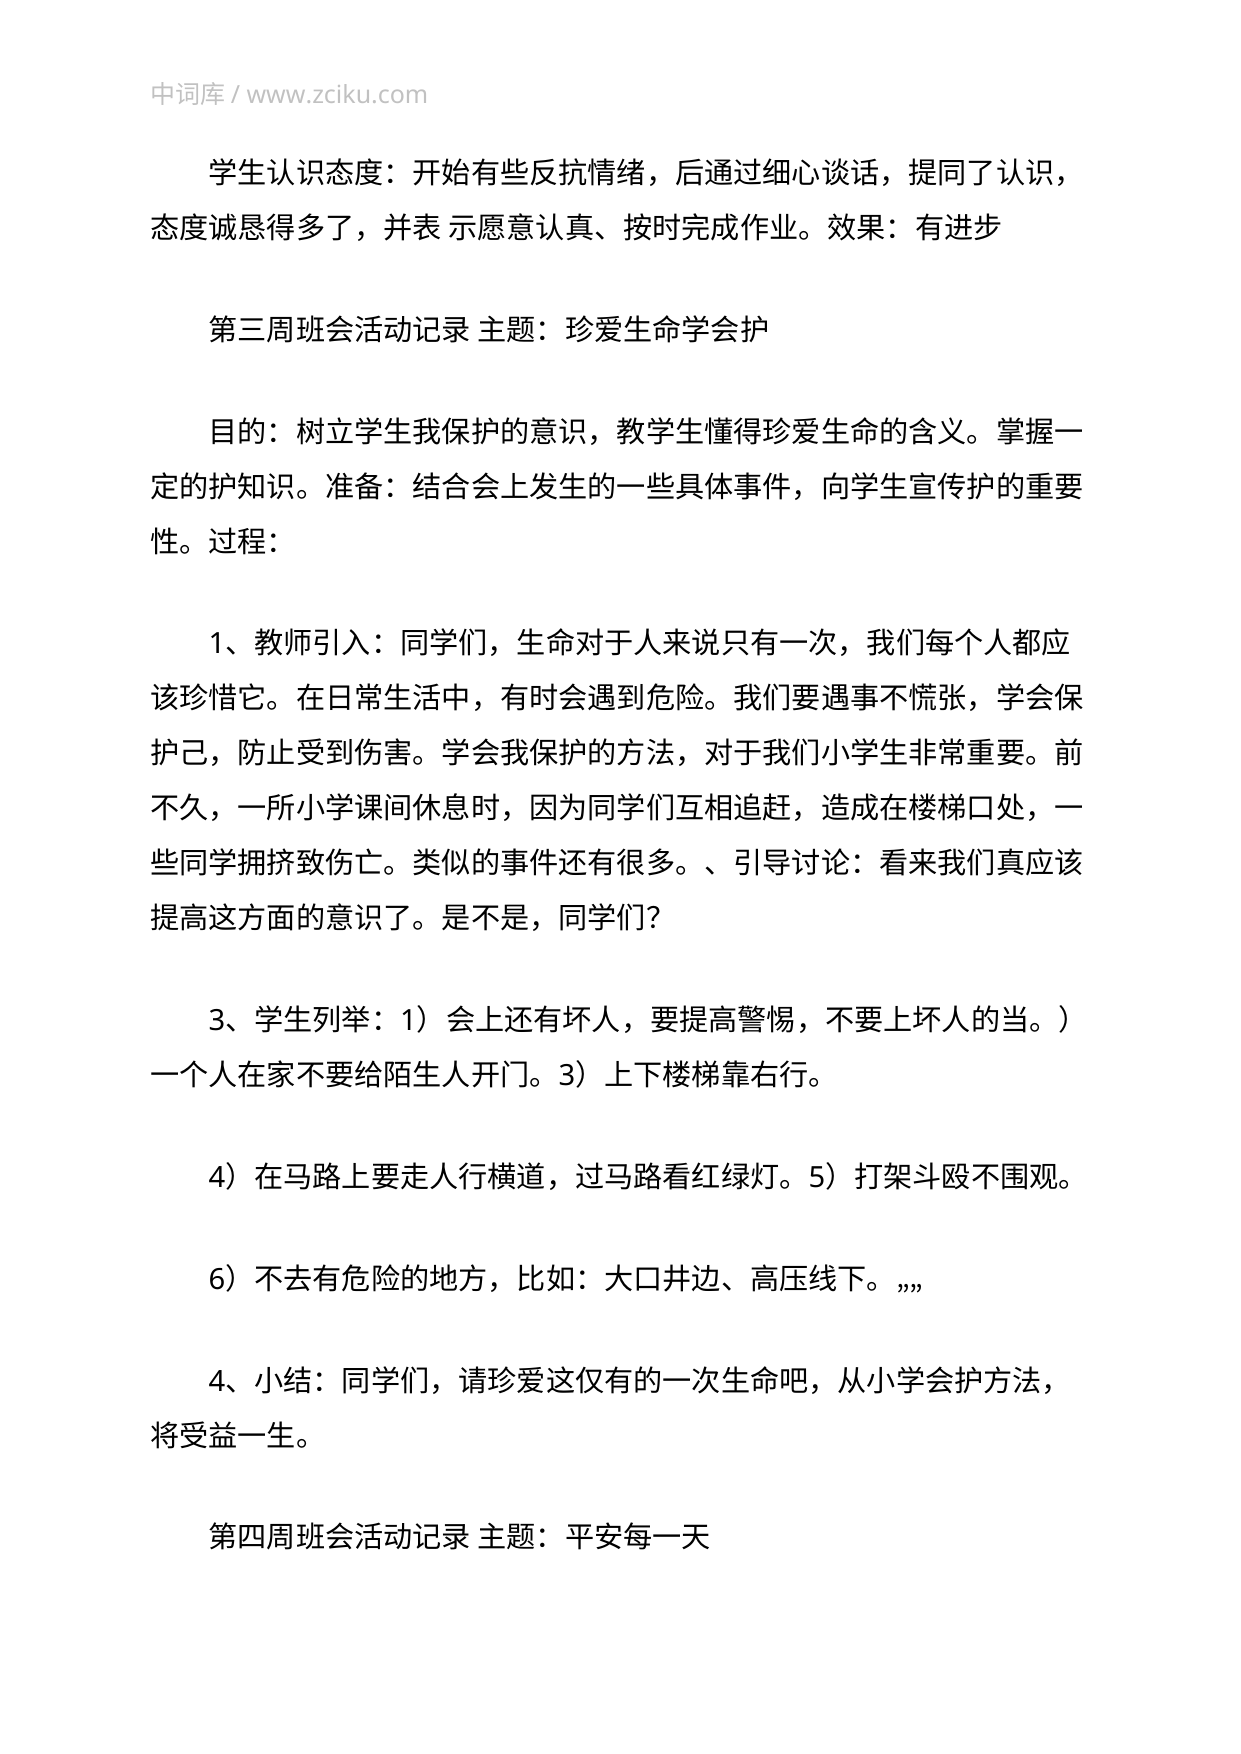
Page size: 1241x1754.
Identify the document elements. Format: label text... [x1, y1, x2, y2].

text 目的：树立学生我保护的意识，教学生懂得珍爱生命的含义。掌握一定的护知识。准备：结合会上发生的一些具体事件，向学生宣传护的重要性。过程： [150, 408, 1090, 561]
text 第三周班会活动记录 主题：珍爱生命学会护 [150, 307, 1090, 349]
text 第四周班会活动记录 主题：平安每一天 [150, 1514, 1090, 1556]
text 3、学生列举：1）会上还有坏人，要提高警惕，不要上坏人的当。）一个人在家不要给陌生人开门。3）上下楼梯靠右行。 [150, 996, 1090, 1094]
text 6）不去有危险的地方，比如：大口井边、高压线下。„„ [150, 1255, 1090, 1298]
text 4、小结：同学们，请珍爱这仅有的一次生命吧，从小学会护方法，将受益一生。 [150, 1357, 1090, 1454]
text 1、教师引入：同学们，生命对于人来说只有一次，我们每个人都应该珍惜它。在日常生活中，有时会遇到危险。我们要遇事不慌张，学会保护己，防止受到伤害。学会我保护的方法，对于我们小学生非常重要。前不久，一所小学课间休息时，因为同学们互相追赶，造成在楼梯口处，一些同学拥挤致伤亡。类似的事件还有很多。、引导讨论：看来我们真应该提高这方面的意识了。是不是，同学们？ [150, 620, 1090, 937]
text 学生认识态度：开始有些反抗情绪，后通过细心谈话，提同了认识，态度诚恳得多了，并表 示愿意认真、按时完成作业。效果：有进步 [150, 150, 1090, 247]
text 4）在马路上要走人行横道，过马路看红绿灯。5）打架斗殴不围观。 [150, 1153, 1090, 1196]
